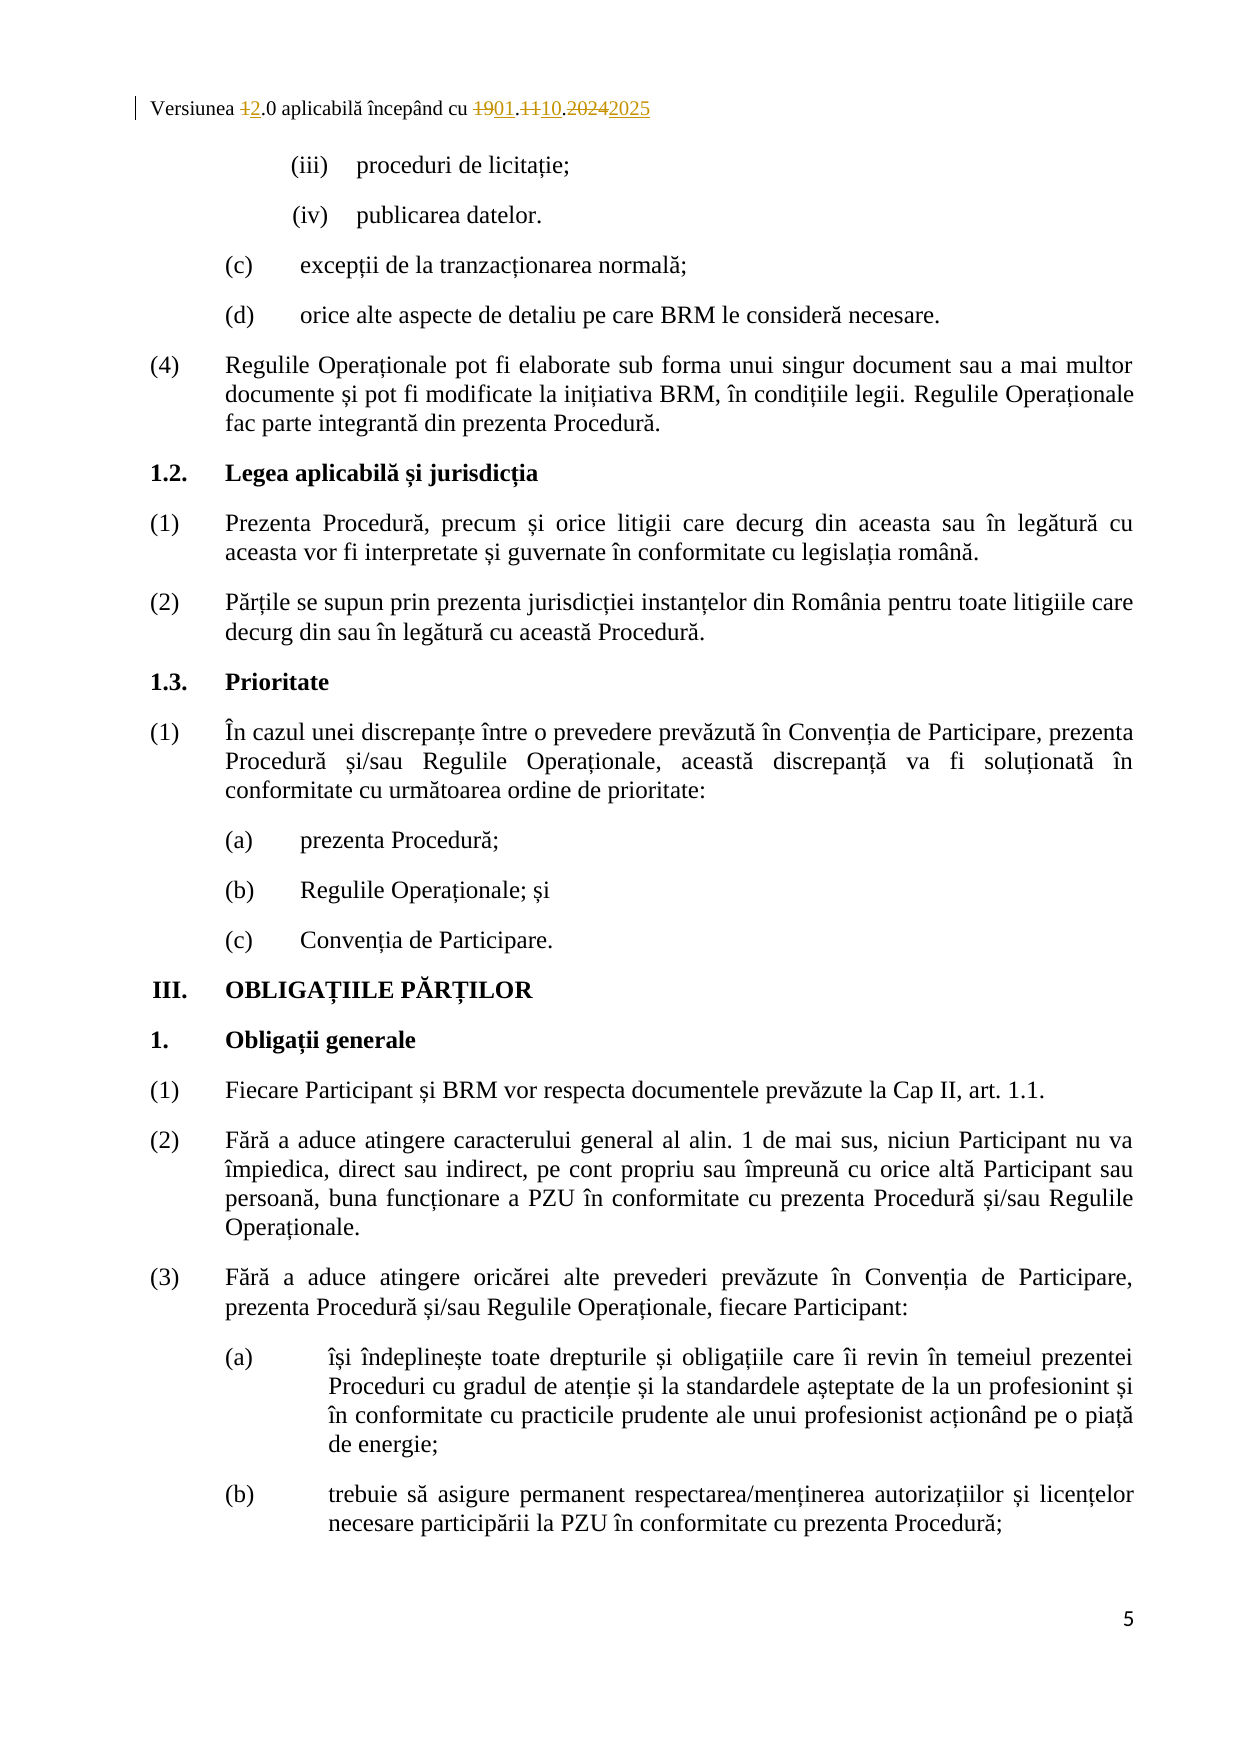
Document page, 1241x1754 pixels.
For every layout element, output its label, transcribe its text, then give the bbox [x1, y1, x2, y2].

list prezenta Procedură; [225, 825, 1134, 854]
list Părțile se supun prin prezenta jurisdicției instanțelor din România pentru toate litigiile care decurg din sau în legătură cu această Procedură. [150, 587, 1134, 646]
list Fără a aduce atingere caracterului general al alin. 1 de mai sus, niciun Participant nu va împiedica, direct sau indirect, pe cont propriu sau împreună cu orice altă Participant sau persoană, buna funcționare a PZU în conformitate cu prezenta Procedură și/sau Regulile Operaționale. [150, 1125, 1134, 1242]
list Legea aplicabilă și jurisdicția [150, 458, 1134, 487]
list Prioritate [150, 667, 1134, 696]
list își îndeplinește toate drepturile și obligațiile care îi revin în temeiul prezentei Proceduri cu gradul de atenție și la standardele așteptate de la un profesionint și în conformitate cu practicile prudente ale unui profesionist acționând pe o piață de energie; [225, 1342, 1134, 1458]
list excepții de la tranzacționarea normală; [225, 250, 1134, 279]
list Fiecare Participant și BRM vor respecta documentele prevăzute la Cap II, art. 1.1. [150, 1075, 1134, 1104]
list orice alte aspecte de detaliu pe care BRM le consideră necesare. [225, 300, 1134, 329]
list Regulile Operaționale pot fi elaborate sub forma unui singur document sau a mai multor documente și pot fi modificate la inițiativa BRM, în condițiile legii. Regulile Operaționale fac parte integrantă din prezenta Procedură. [150, 350, 1134, 437]
list Obligații generale [150, 1025, 1134, 1054]
list Obligațiile părților [187, 975, 1134, 1004]
list publicarea datelor. [328, 200, 1134, 229]
list trebuie să asigure permanent respectarea/menținerea autorizațiilor și licențelor necesare participării la PZU în conformitate cu prezenta Procedură; [225, 1479, 1134, 1537]
list Prezenta Procedură, precum și orice litigii care decurg din aceasta sau în legătură cu aceasta vor fi interpretate și guvernate în conformitate cu legislația română. [150, 508, 1134, 567]
list Regulile Operaționale; și [225, 875, 1134, 904]
list În cazul unei discrepanțe între o prevedere prevăzută în Convenția de Participare, prezenta Procedură și/sau Regulile Operaționale, această discrepanță va fi soluționată în conformitate cu următoarea ordine de prioritate: [150, 717, 1134, 804]
list proceduri de licitație; [328, 150, 1134, 179]
list Convenția de Participare. [225, 925, 1134, 954]
list Fără a aduce atingere oricărei alte prevederi prevăzute în Convenția de Participare, prezenta Procedură și/sau Regulile Operaționale, fiecare Participant: [150, 1262, 1134, 1321]
